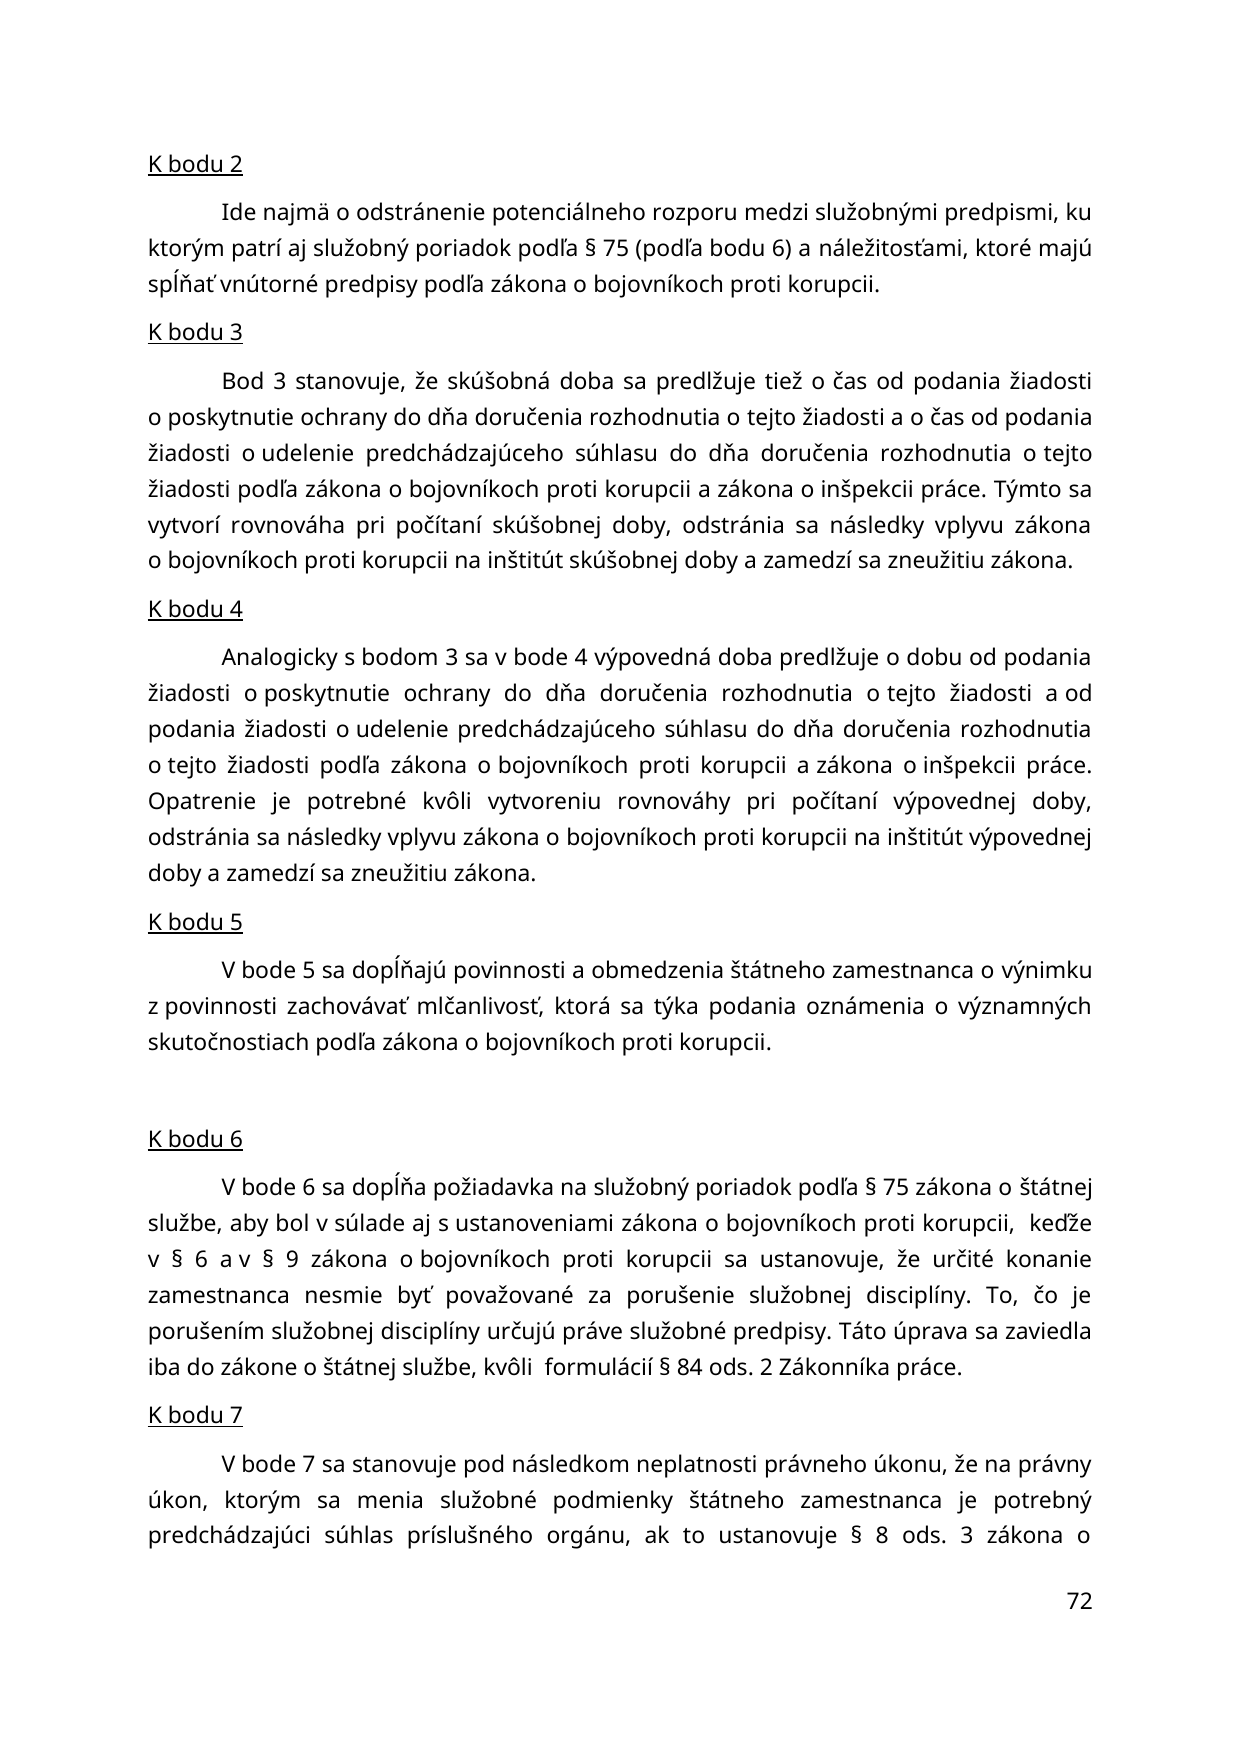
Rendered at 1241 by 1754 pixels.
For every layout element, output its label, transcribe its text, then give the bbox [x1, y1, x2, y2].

text V bode 5 sa dopĺňajú povinnosti a obmedzenia štátneho zamestnanca o výnimku z povinnosti zachovávať mlčanlivosť, ktorá sa týka podania oznámenia o významných skutočnostiach podľa zákona o bojovníkoch proti korupcii. [148, 954, 1093, 1057]
text V bode 6 sa dopĺňa požiadavka na služobný poriadok podľa § 75 zákona o štátnej službe, aby bol v súlade aj s ustanoveniami zákona o bojovníkoch proti korupcii, keďže v § 6 a v § 9 zákona o bojovníkoch proti korupcii sa ustanovuje, že určité konanie zamestnanca nesmie byť považované za porušenie služobnej disciplíny. To, čo je porušením služobnej disciplíny určujú práve služobné predpisy. Táto úprava sa zaviedla iba do zákone o štátnej službe, kvôli formulácií § 84 ods. 2 Zákonníka práce. [148, 1171, 1093, 1382]
text K bodu 5 [148, 905, 1093, 937]
text Ide najmä o odstránenie potenciálneho rozporu medzi služobnými predpismi, ku ktorým patrí aj služobný poriadok podľa § 75 (podľa bodu 6) a náležitosťami, ktoré majú spĺňať vnútorné predpisy podľa zákona o bojovníkoch proti korupcii. [148, 196, 1093, 299]
text K bodu 6 [148, 1123, 1093, 1154]
text K bodu 2 [148, 148, 1093, 179]
text K bodu 4 [148, 593, 1093, 624]
text Bod 3 stanovuje, že skúšobná doba sa predlžuje tiež o čas od podania žiadosti o poskytnutie ochrany do dňa doručenia rozhodnutia o tejto žiadosti a o čas od podania žiadosti o udelenie predchádzajúceho súhlasu do dňa doručenia rozhodnutia o tejto žiadosti podľa zákona o bojovníkoch proti korupcii a zákona o inšpekcii práce. Týmto sa vytvorí rovnováha pri počítaní skúšobnej doby, odstránia sa následky vplyvu zákona o bojovníkoch proti korupcii na inštitút skúšobnej doby a zamedzí sa zneužitiu zákona. [148, 365, 1093, 576]
text K bodu 3 [148, 316, 1093, 348]
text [148, 1448, 1093, 1551]
text Analogicky s bodom 3 sa v bode 4 výpovedná doba predlžuje o dobu od podania žiadosti o poskytnutie ochrany do dňa doručenia rozhodnutia o tejto žiadosti a od podania žiadosti o udelenie predchádzajúceho súhlasu do dňa doručenia rozhodnutia o tejto žiadosti podľa zákona o bojovníkoch proti korupcii a zákona o inšpekcii práce. Opatrenie je potrebné kvôli vytvoreniu rovnováhy pri počítaní výpovednej doby, odstránia sa následky vplyvu zákona o bojovníkoch proti korupcii na inštitút výpovednej doby a zamedzí sa zneužitiu zákona. [148, 641, 1093, 888]
text K bodu 7 [148, 1399, 1093, 1430]
